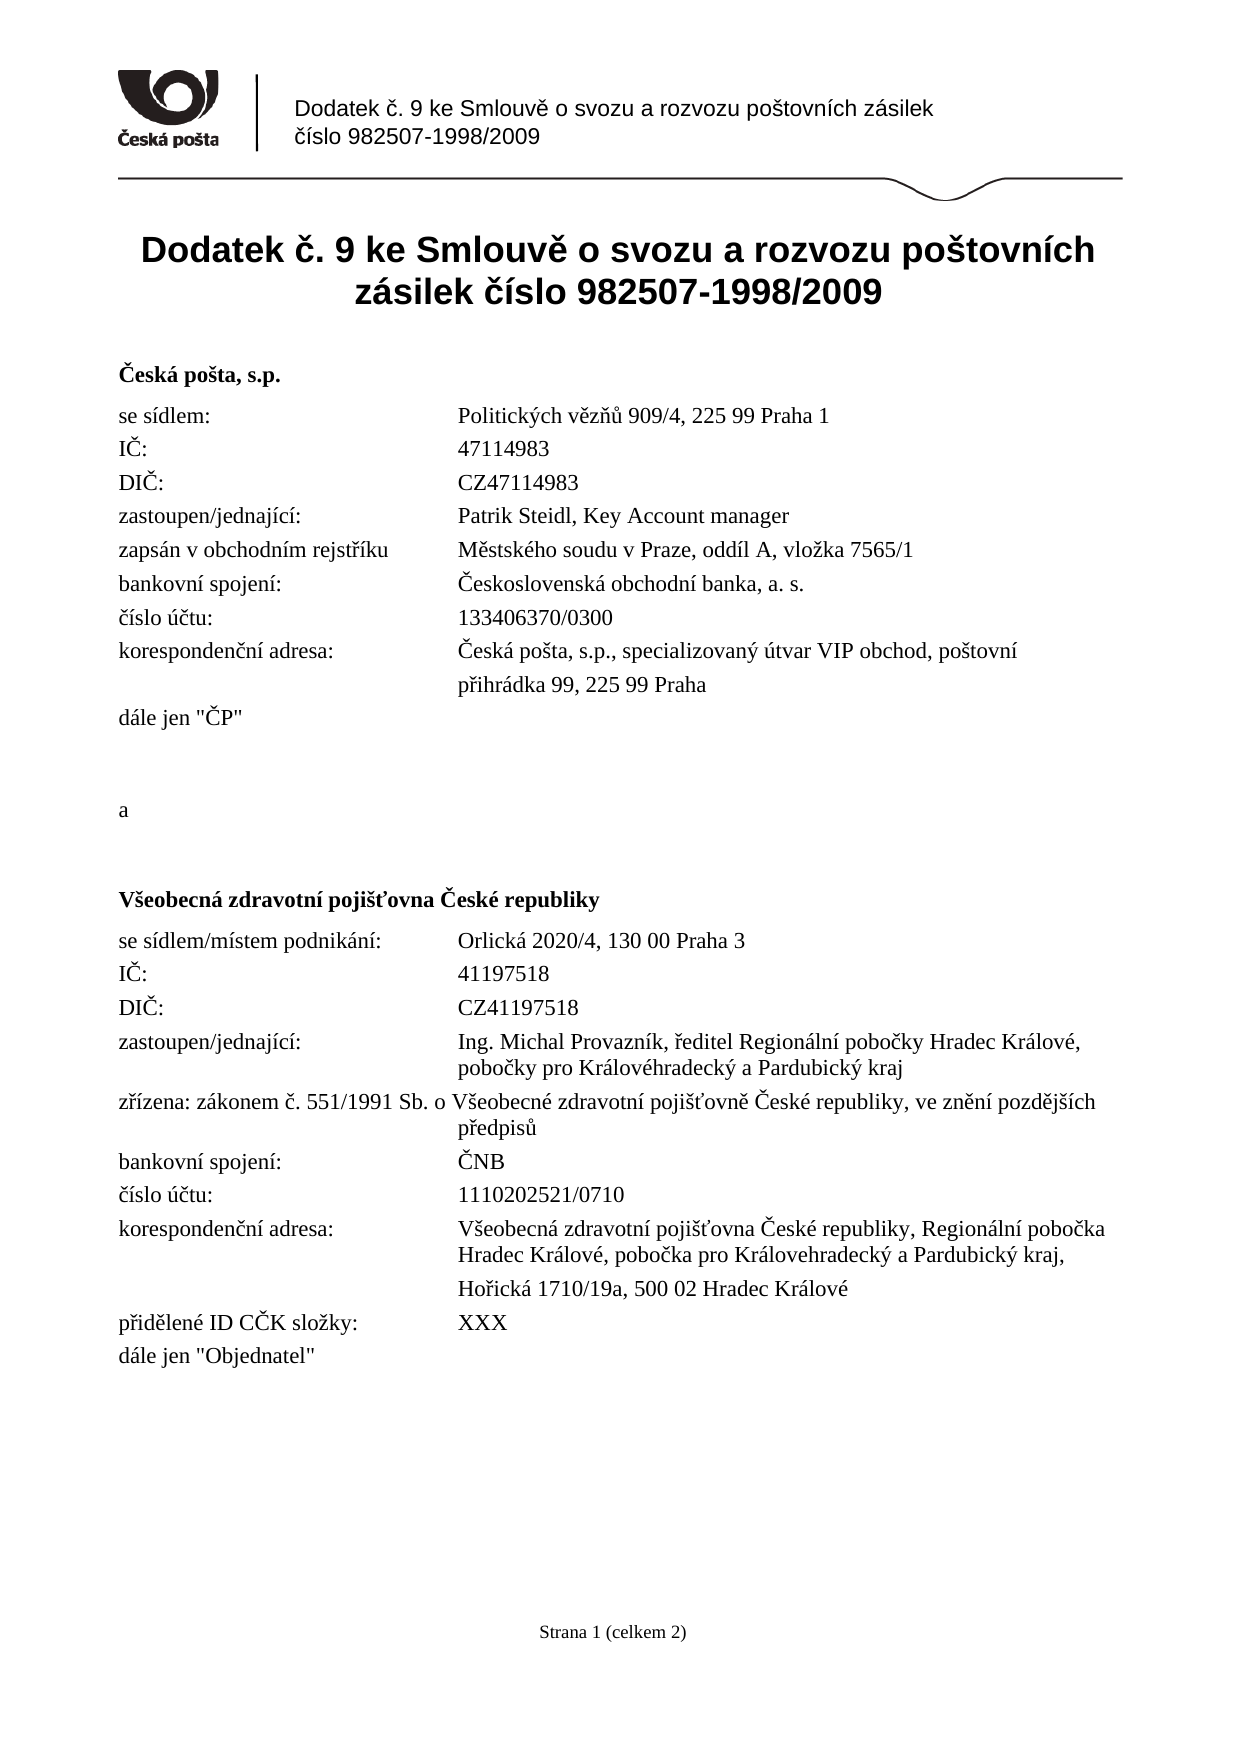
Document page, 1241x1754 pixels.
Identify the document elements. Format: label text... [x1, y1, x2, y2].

list zastoupen/jednající: Ing. Michal Provazník, ředitel Regionální pobočky Hradec Králové, pobočky pro Královéhradecký a Pardubický kraj [118, 1028, 1122, 1081]
list přidělené ID CČK složky: XXX [118, 1309, 1122, 1335]
list bankovní spojení: ČNB [118, 1148, 1122, 1174]
list zastoupen/jednající: Patrik Steidl, Key Account manager [118, 503, 1122, 529]
list dále jen "ČP" [118, 704, 1122, 731]
list IČ: 47114983 [118, 435, 1122, 462]
list číslo účtu: 1110202521/0710 [118, 1181, 1122, 1208]
list se sídlem: Politických vězňů 909/4, 225 99 Praha 1 [118, 402, 1122, 428]
list přihrádka 99, 225 99 Praha [437, 671, 1122, 697]
list zřízena: zákonem č. 551/1991 Sb. o Všeobecné zdravotní pojišťovně České republiky, ve znění pozdějších předpisů [118, 1088, 1122, 1141]
list se sídlem/místem podnikání: Orlická 2020/4, 130 00 Praha 3 [118, 927, 1122, 953]
picture [118, 177, 1123, 201]
list korespondenční adresa: Česká pošta, s.p., specializovaný útvar VIP obchod, poštovní [118, 637, 1122, 663]
list Hořická 1710/19a, 500 02 Hradec Králové [422, 1275, 1122, 1301]
picture [118, 70, 219, 148]
list číslo účtu: 133406370/0300 [118, 603, 1122, 630]
list a [118, 796, 1122, 822]
list IČ: 41197518 [118, 961, 1122, 987]
list DIČ: CZ41197518 [118, 994, 1122, 1021]
list zapsán v obchodním rejstříku Městského soudu v Praze, oddíl A, vložka 7565/1 [118, 536, 1122, 563]
list Dodatek č. 9 ke Smlouvě o svozu a rozvozu poštovních zásilek číslo 982507-1998/2009 [115, 228, 1122, 312]
list bankovní spojení: Československá obchodní banka, a. s. [118, 570, 1122, 596]
list Česká pošta, s.p. [118, 361, 1122, 387]
list DIČ: CZ47114983 [118, 469, 1122, 495]
list korespondenční adresa: Všeobecná zdravotní pojišťovna České republiky, Regionální pobočka Hradec Králové, pobočka pro Královehradecký a Pardubický kraj, [118, 1215, 1122, 1268]
list Všeobecná zdravotní pojišťovna České republiky [118, 886, 1122, 912]
list dále jen "Objednatel" [118, 1342, 1122, 1369]
